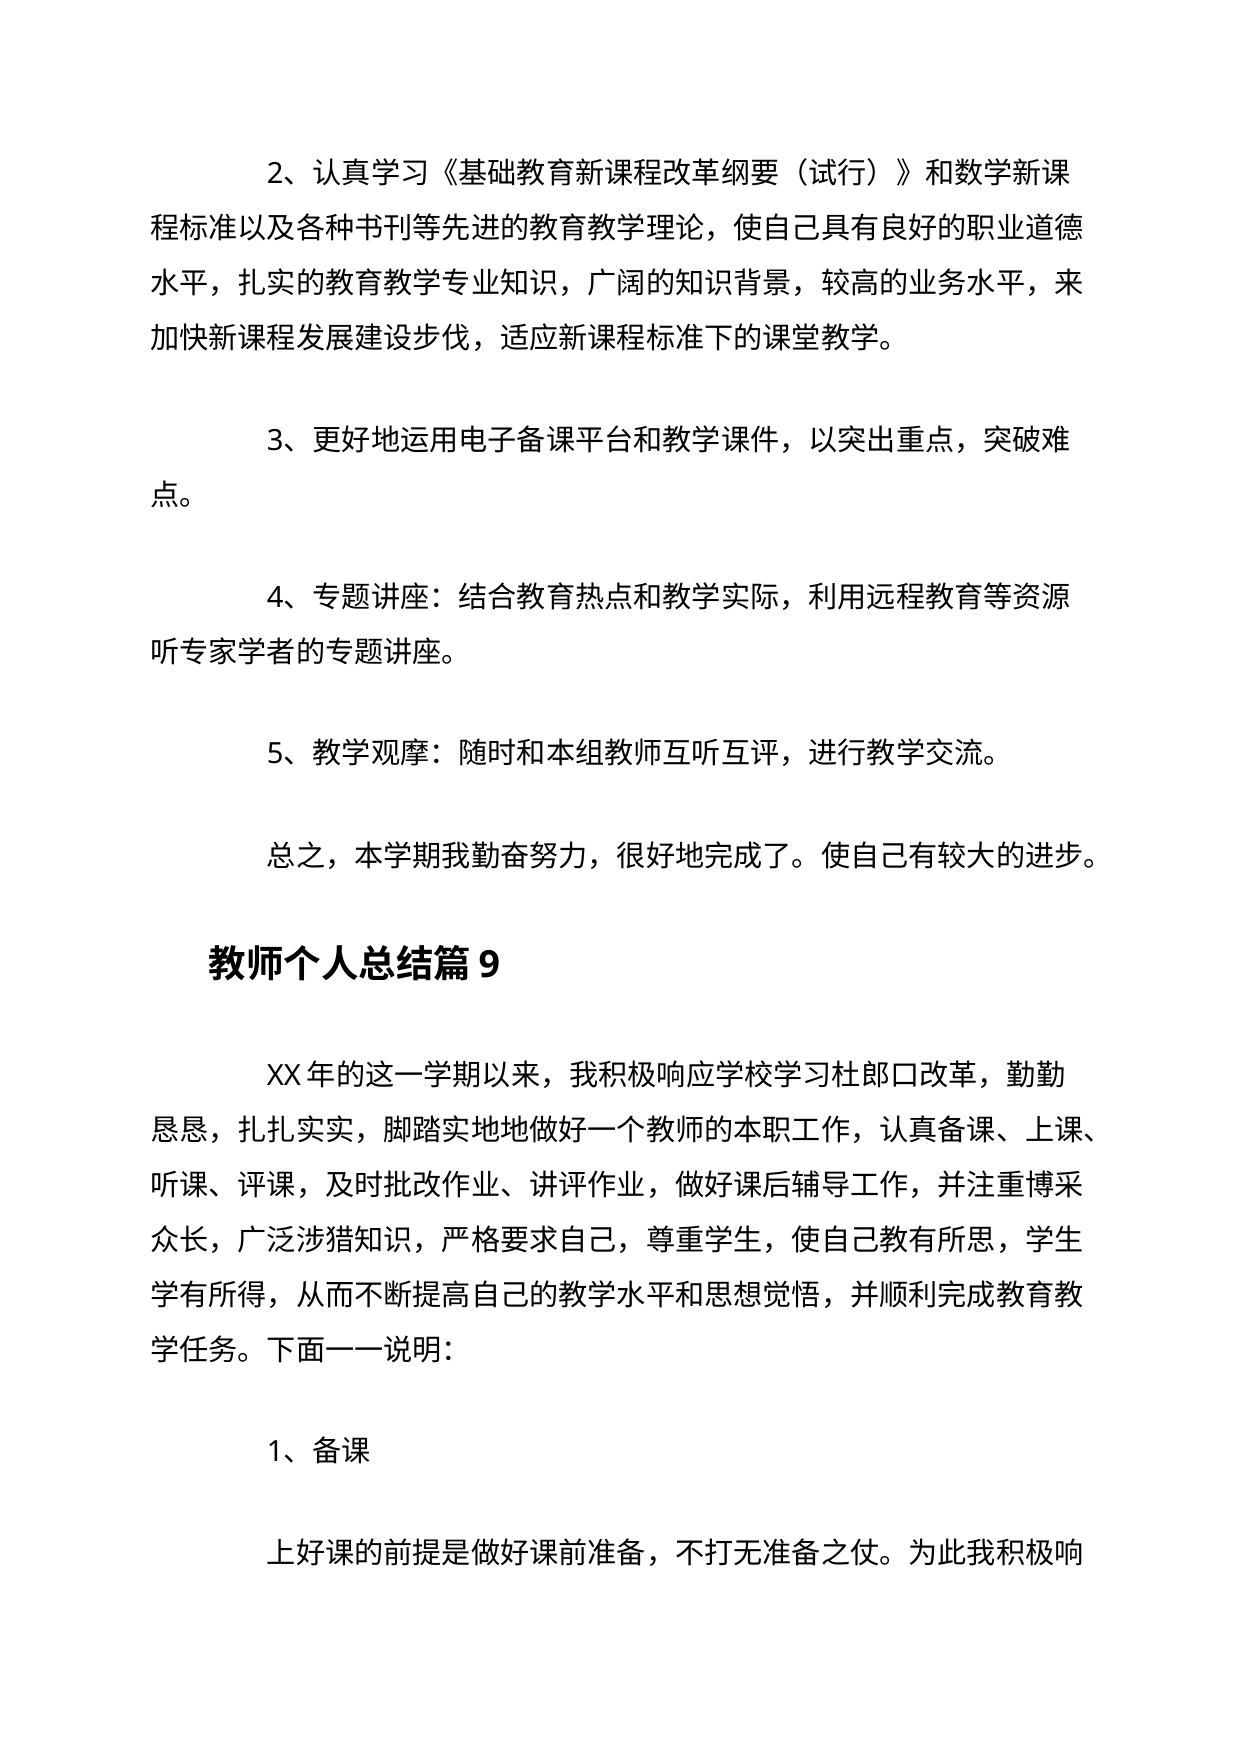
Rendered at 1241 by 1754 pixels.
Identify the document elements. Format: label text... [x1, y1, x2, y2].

text 1、备课 [150, 1428, 1090, 1470]
text XX年的这一学期以来，我积极响应学校学习杜郎口改革，勤勤恳恳，扎扎实实，脚踏实地地做好一个教师的本职工作，认真备课、上课、听课、评课，及时批改作业、讲评作业，做好课后辅导工作，并注重博采众长，广泛涉猎知识，严格要求自己，尊重学生，使自己教有所思，学生学有所得，从而不断提高自己的教学水平和思想觉悟，并顺利完成教育教学任务。下面一一说明： [150, 1051, 1090, 1368]
text 3、更好地运用电子备课平台和教学课件，以突出重点，突破难点。 [150, 417, 1090, 514]
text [150, 1530, 1090, 1572]
text 总之，本学期我勤奋努力，很好地完成了。使自己有较大的进步。 [150, 832, 1090, 874]
text 2、认真学习《基础教育新课程改革纲要（试行）》和数学新课程标准以及各种书刊等先进的教育教学理论，使自己具有良好的职业道德水平，扎实的教育教学专业知识，广阔的知识背景，较高的业务水平，来加快新课程发展建设步伐，适应新课程标准下的课堂教学。 [150, 150, 1090, 357]
text 教师个人总结篇9 [150, 934, 1090, 988]
text 5、教学观摩：随时和本组教师互听互评，进行教学交流。 [150, 730, 1090, 772]
text 4、专题讲座：结合教育热点和教学实际，利用远程教育等资源听专家学者的专题讲座。 [150, 573, 1090, 671]
